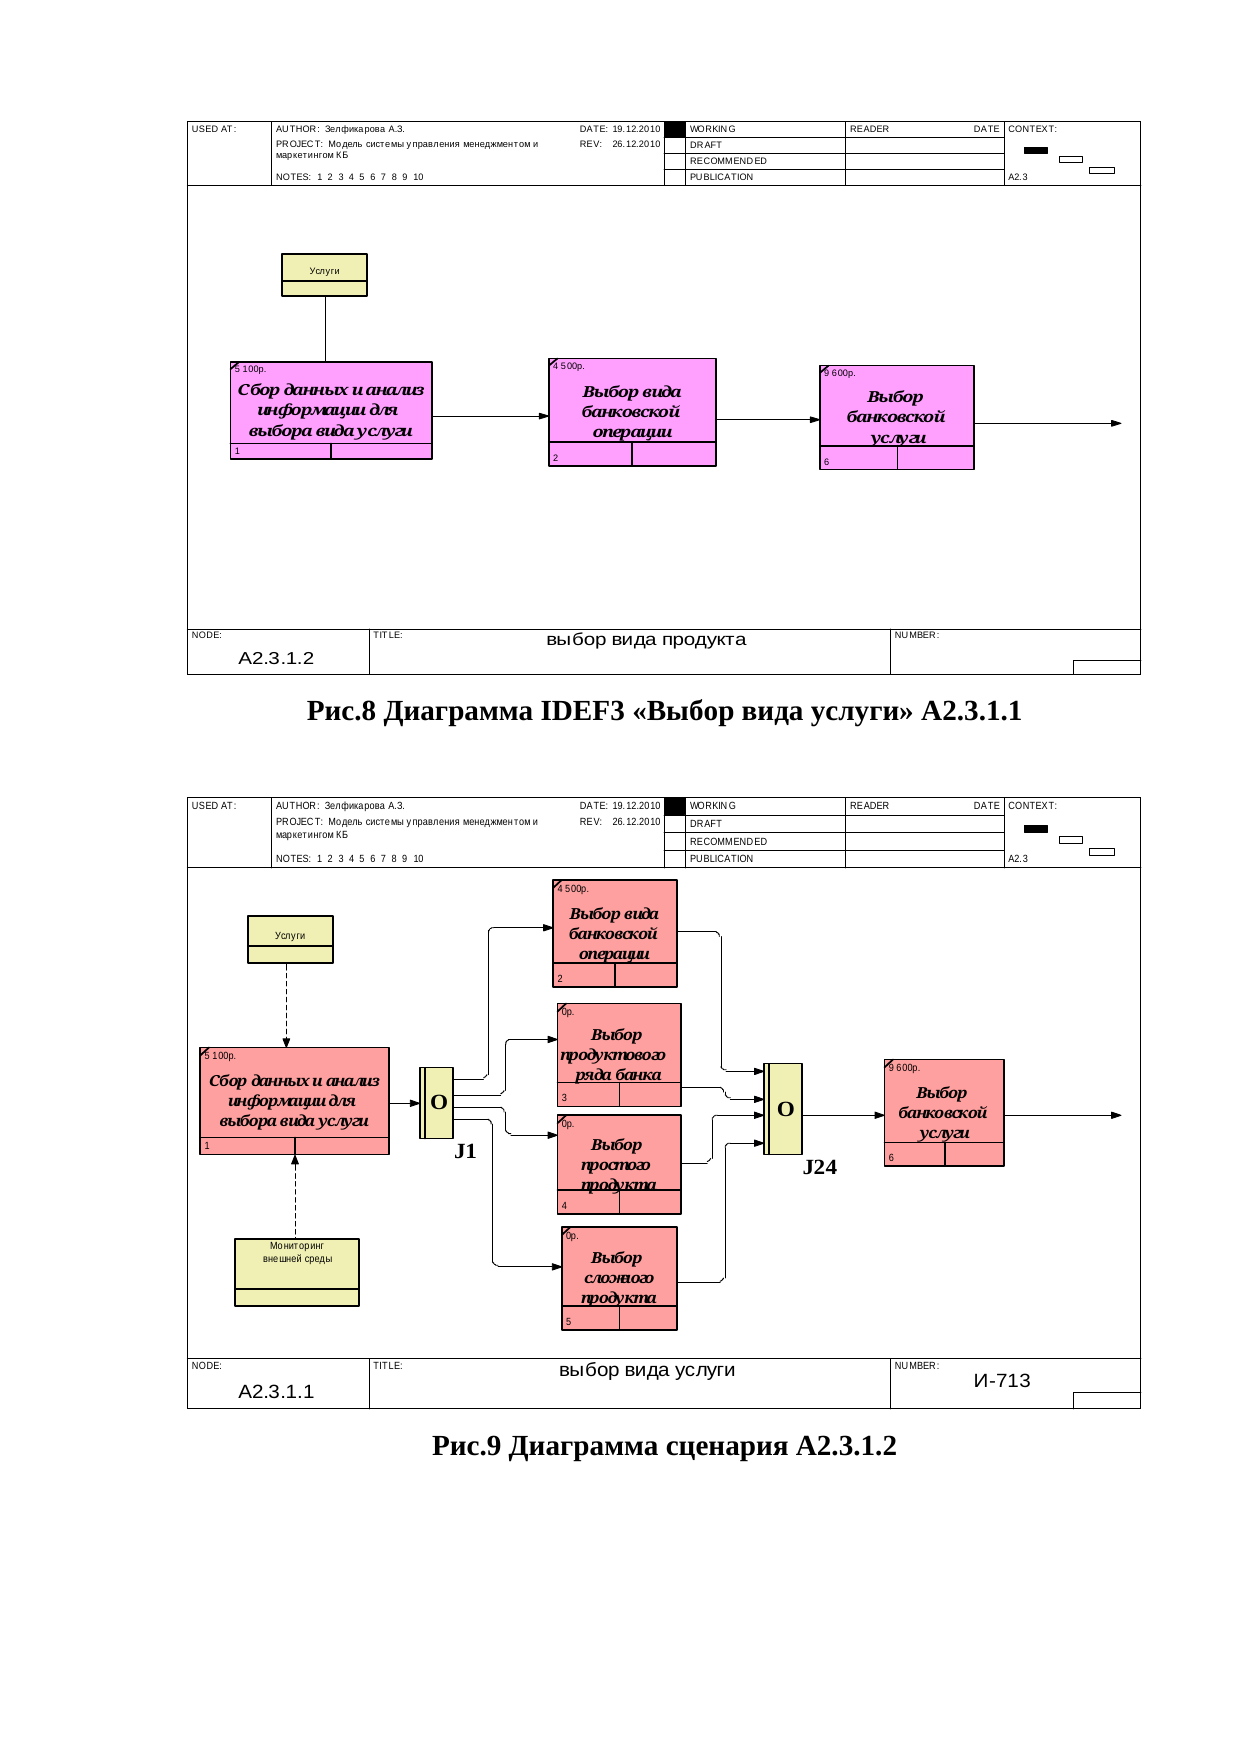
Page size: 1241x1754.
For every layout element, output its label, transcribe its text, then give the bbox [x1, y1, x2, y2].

text Рис.9 Диаграмма сценария А2.3.1.2 [177, 1428, 1152, 1462]
text Рис.8 Диаграмма IDEF3 «Выбор вида услуги» А2.3.1.1 [177, 693, 1152, 727]
